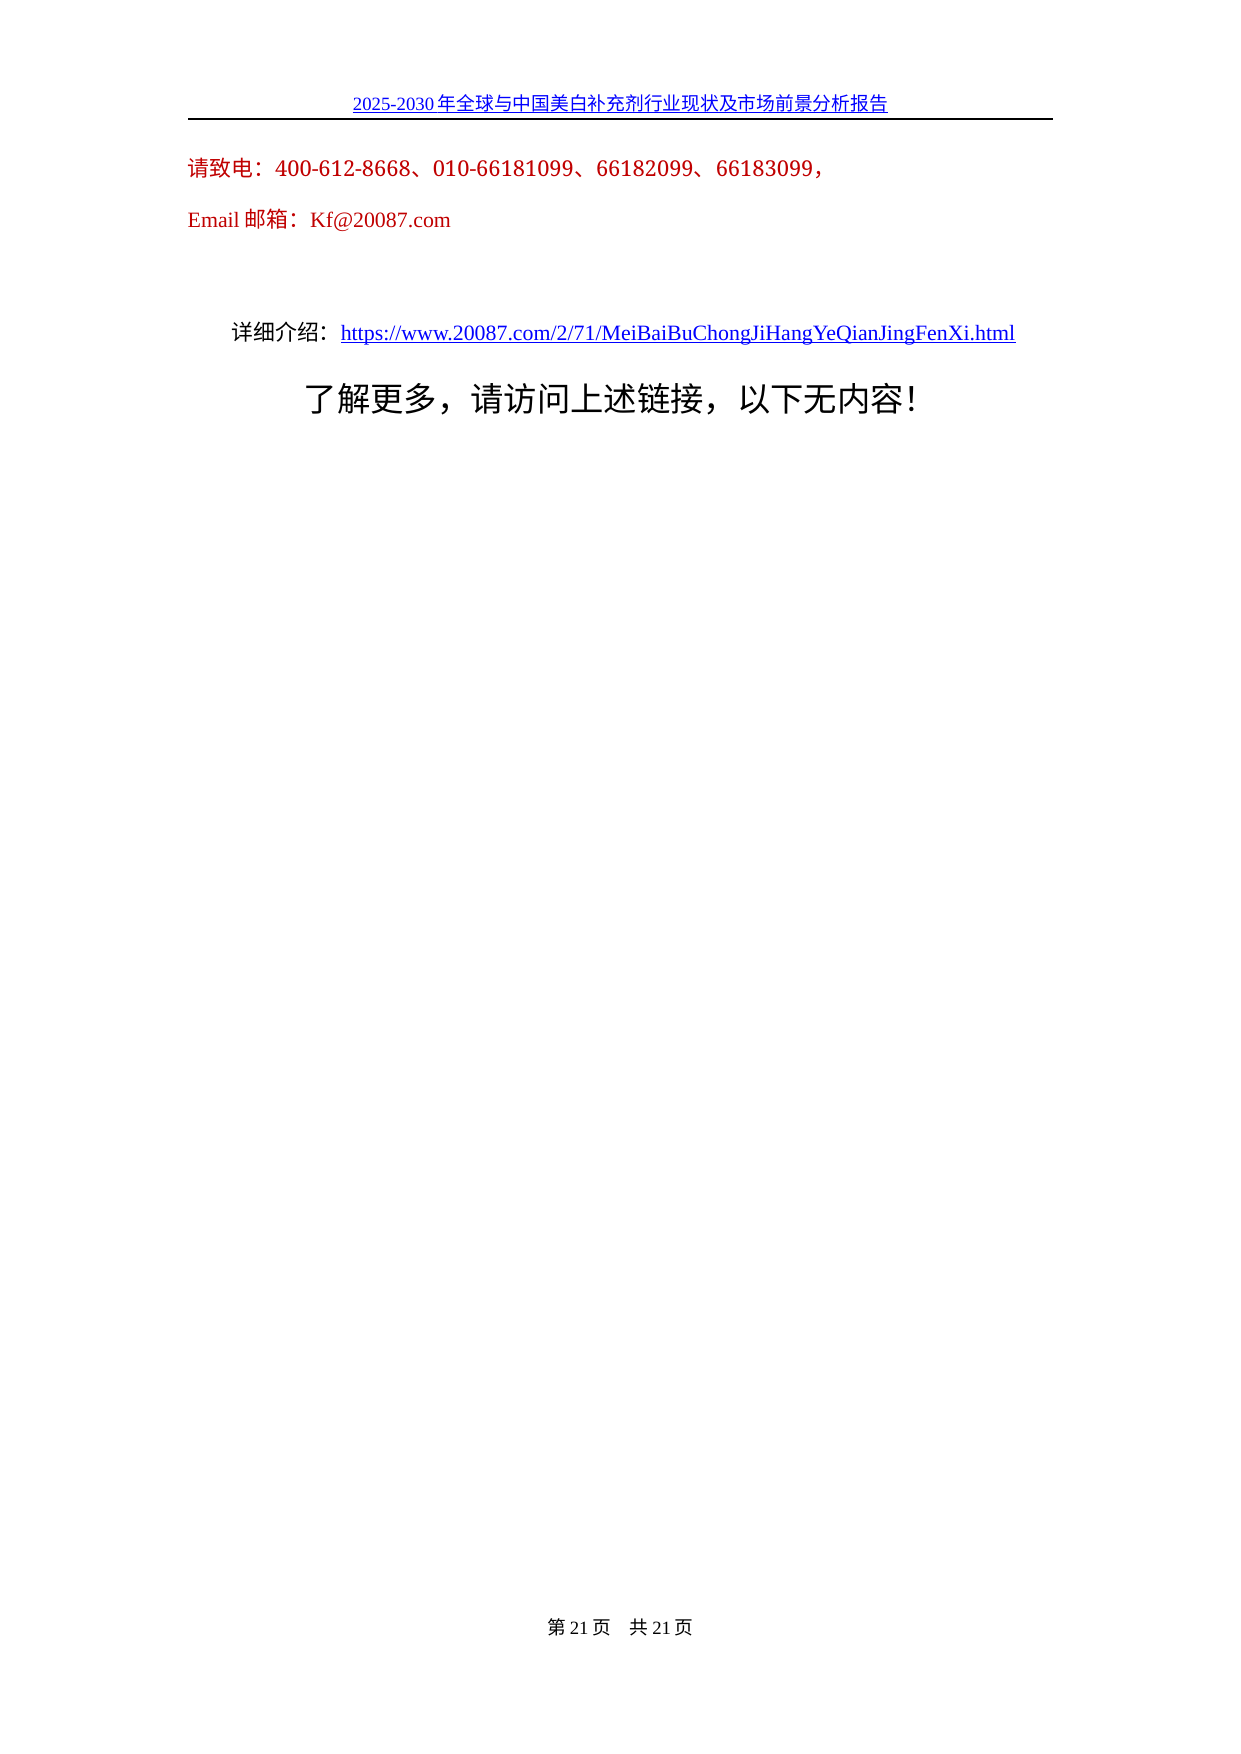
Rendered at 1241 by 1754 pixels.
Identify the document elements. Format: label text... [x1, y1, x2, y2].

text 详细介绍：https://www.20087.com/2/71/MeiBaiBuChongJiHangYeQianJingFenXi.html [187, 315, 1053, 347]
title 了解更多，请访问上述链接，以下无内容！ [187, 365, 1053, 430]
text 请致电：400-612-8668、010-66181099、66182099、66183099， [187, 150, 1053, 183]
text Email邮箱：Kf@20087.com [187, 202, 1053, 234]
